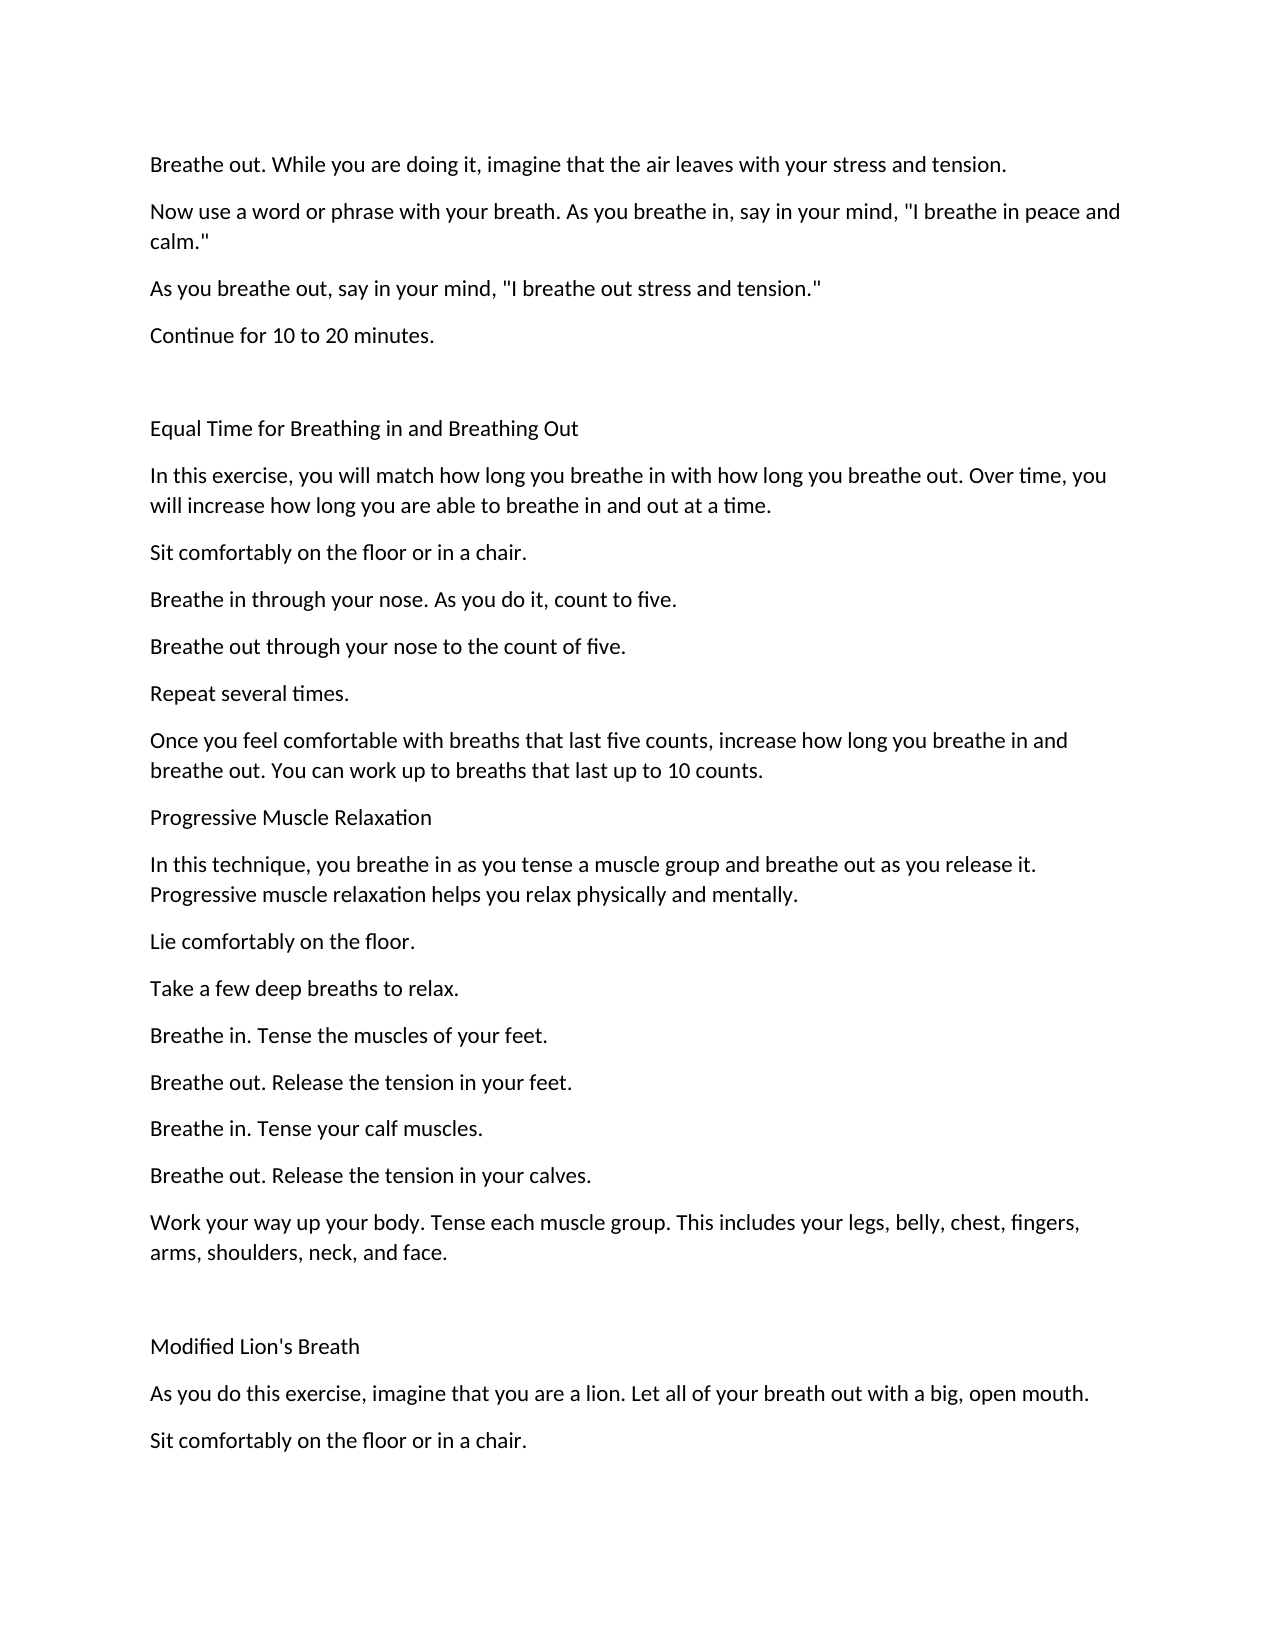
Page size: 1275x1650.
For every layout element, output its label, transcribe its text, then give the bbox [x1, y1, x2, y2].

text Breathe in. Tense your calf muscles. [150, 1114, 1125, 1143]
text Once you feel comfortable with breaths that last five counts, increase how long you breathe in and breathe out. You can work up to breaths that last up to 10 counts. [150, 726, 1125, 784]
text Repeat several times. [150, 679, 1125, 707]
text In this technique, you breathe in as you tense a muscle group and breathe out as you release it. Progressive muscle relaxation helps you relax physically and mentally. [150, 850, 1125, 908]
text Breathe in. Tense the muscles of your feet. [150, 1021, 1125, 1049]
text Take a few deep breaths to relax. [150, 974, 1125, 1002]
text Now use a word or phrase with your breath. As you breathe in, say in your mind, "I breathe in peace and calm." [150, 197, 1125, 255]
text Breathe in through your nose. As you do it, count to five. [150, 585, 1125, 613]
text Breathe out. Release the tension in your calves. [150, 1161, 1125, 1189]
text Breathe out through your nose to the count of five. [150, 632, 1125, 660]
text Breathe out. Release the tension in your feet. [150, 1068, 1125, 1096]
text Sit comfortably on the floor or in a chair. [150, 538, 1125, 567]
text Progressive Muscle Relaxation [150, 803, 1125, 831]
text Continue for 10 to 20 minutes. [150, 321, 1125, 349]
text Sit comfortably on the floor or in a chair. [150, 1426, 1125, 1454]
text As you do this exercise, imagine that you are a lion. Let all of your breath out with a big, open mouth. [150, 1379, 1125, 1407]
text Breathe out. While you are doing it, imagine that the air leaves with your stress and tension. [150, 150, 1125, 178]
text In this exercise, you will match how long you breathe in with how long you breathe out. Over time, you will increase how long you are able to breathe in and out at a time. [150, 461, 1125, 520]
text As you breathe out, say in your mind, "I breathe out stress and tension." [150, 274, 1125, 302]
text Equal Time for Breathing in and Breathing Out [150, 414, 1125, 443]
text Work your way up your body. Tense each muscle group. This includes your legs, belly, chest, fingers, arms, shoulders, neck, and face. [150, 1208, 1125, 1267]
text Lie comfortably on the floor. [150, 927, 1125, 955]
text Modified Lion's Breath [150, 1332, 1125, 1360]
